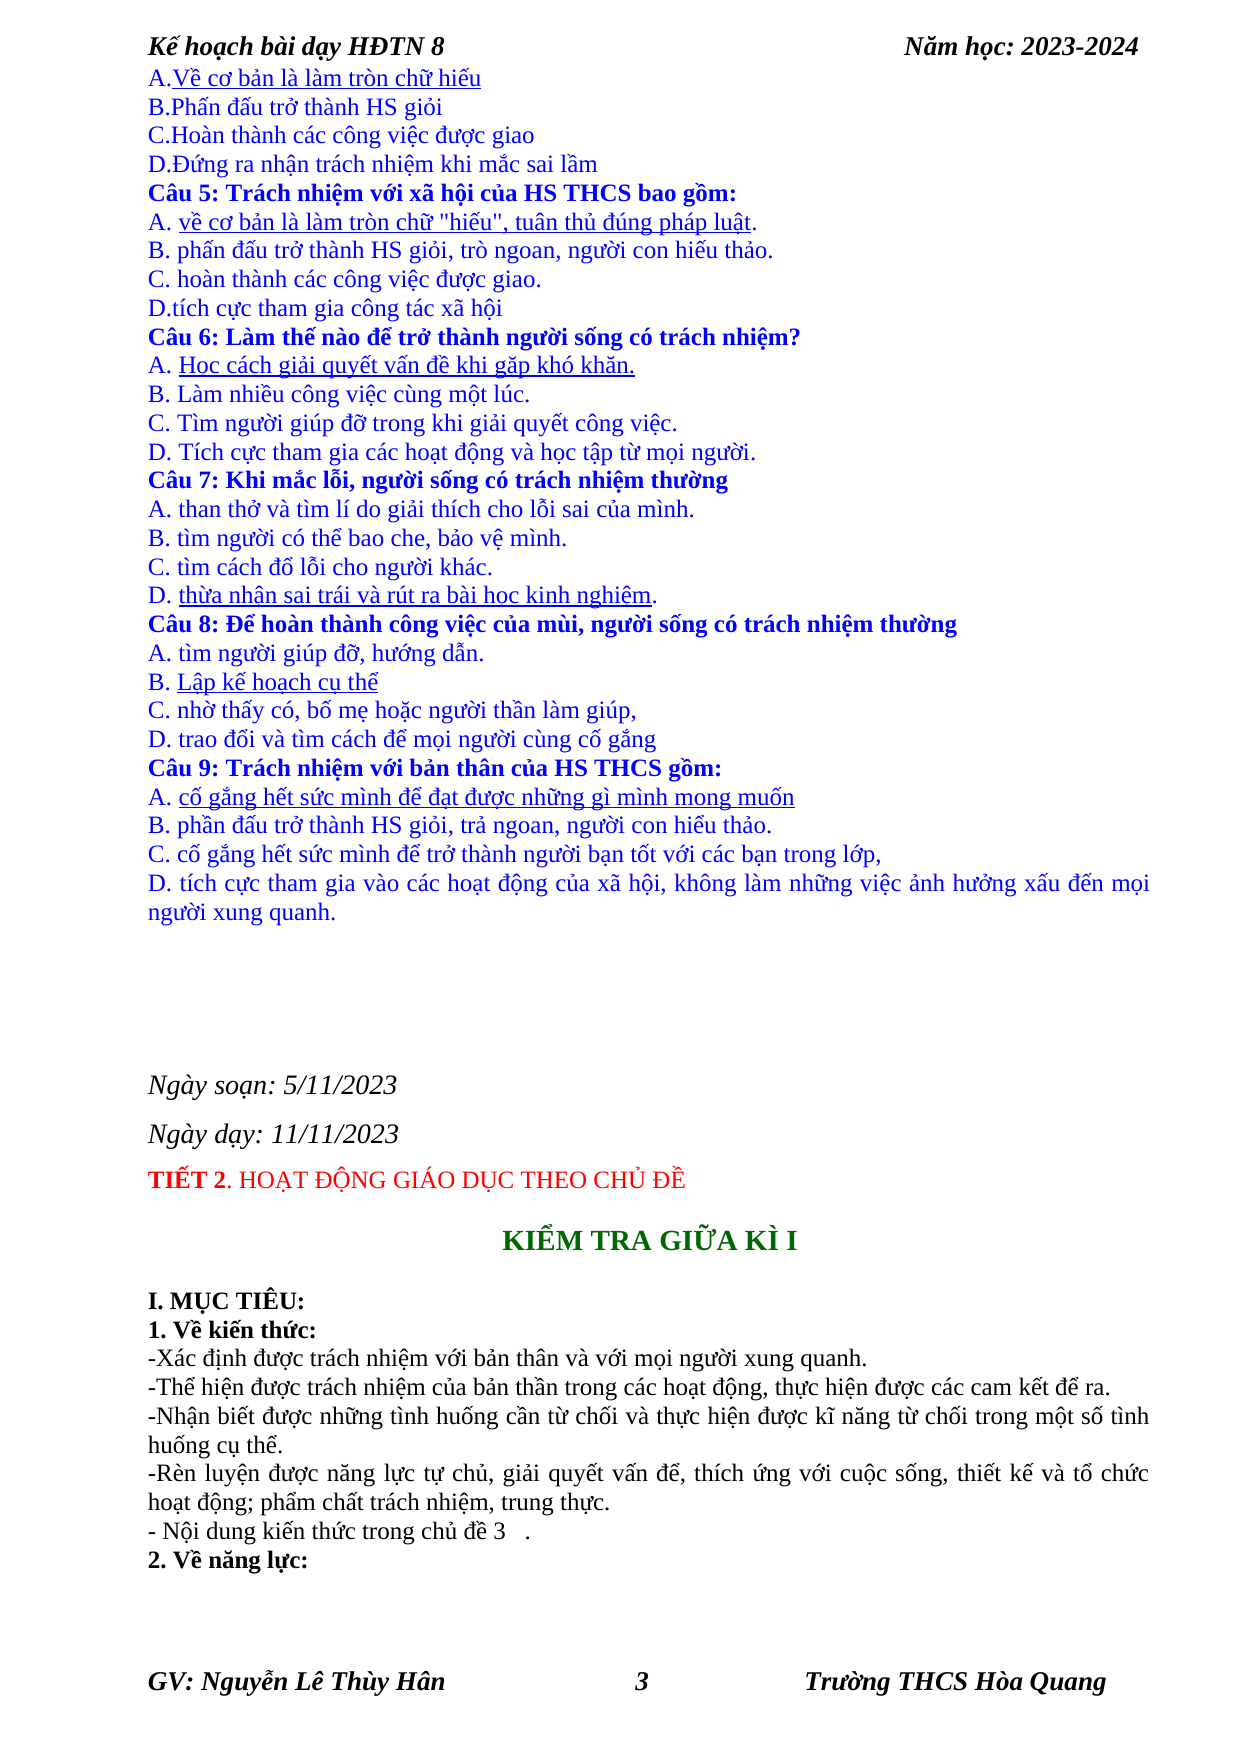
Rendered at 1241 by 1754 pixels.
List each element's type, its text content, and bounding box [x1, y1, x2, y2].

text B. phần đấu trở thành HS giỏi, trả ngoan, người con hiểu thảo. [148, 810, 1152, 839]
text Câu 7: Khi mắc lỗi, người sống có trách nhiệm thường [148, 465, 1152, 494]
text C. nhờ thấy có, bố mẹ hoặc người thần làm giúp, [148, 695, 1152, 724]
text D. thừa nhận sai trái và rút ra bài học kinh nghiệm. [148, 580, 1152, 609]
text B. Làm nhiều công việc cùng một lúc. [148, 379, 1152, 408]
subtitle KIỂM TRA GIỮA KÌ I [148, 1223, 1152, 1257]
text B.Phấn đấu trở thành HS giỏi [148, 92, 1152, 120]
text A. than thở và tìm lí do giải thích cho lỗi sai của mình. [148, 494, 1152, 523]
text D.tích cực tham gia công tác xã hội [148, 293, 1152, 322]
text A. tìm người giúp đỡ, hướng dẫn. [148, 638, 1152, 667]
text Câu 9: Trách nhiệm với bản thân của HS THCS gồm: [148, 753, 1152, 782]
text A. cố gắng hết sức mình để đạt được những gì mình mong muốn [148, 782, 1152, 810]
text C. tìm cách đổ lỗi cho người khác. [148, 552, 1152, 580]
text Ngày soạn: 5/11/2023 [148, 1068, 1152, 1101]
text D. trao đổi và tìm cách để mọi người cùng cố gắng [148, 724, 1152, 753]
text C.Hoàn thành các công việc được giao [148, 120, 1152, 149]
text -Xác định được trách nhiệm với bản thân và với mọi người xung quanh. [148, 1343, 1152, 1372]
text A.Về cơ bản là làm tròn chữ hiếu [148, 63, 1152, 92]
text I. MỤC TIÊU: [148, 1286, 1152, 1315]
text D.Đứng ra nhận trách nhiệm khi mắc sai lầm [148, 149, 1152, 178]
text D. Tích cực tham gia các hoạt động và học tập từ mọi người. [148, 437, 1152, 465]
text B. Lập kế hoạch cụ thể [148, 667, 1152, 695]
text 2. Về năng lực: [148, 1545, 1152, 1573]
text B. tìm người có thể bao che, bảo vệ mình. [148, 523, 1152, 552]
text -Thể hiện được trách nhiệm của bản thần trong các hoạt động, thực hiện được các cam kết để ra. [148, 1372, 1152, 1401]
text Câu 5: Trách nhiệm với xã hội của HS THCS bao gồm: [148, 178, 1152, 207]
text Ngày dạy: 11/11/2023 [148, 1117, 1152, 1149]
text - Nội dung kiến thức trong chủ đề 3 . [148, 1516, 1152, 1545]
text Câu 6: Làm thế nào để trở thành người sống có trách nhiệm? [148, 322, 1152, 350]
text B. phấn đấu trở thành HS giỏi, trò ngoan, người con hiếu thảo. [148, 235, 1152, 264]
text A. về cơ bản là làm tròn chữ "hiếu", tuân thủ đúng pháp luật. [148, 207, 1152, 235]
text C. hoàn thành các công việc được giao. [148, 264, 1152, 293]
text A. Học cách giải quyết vấn đề khi gặp khó khăn. [148, 350, 1152, 379]
text TIẾT 2. HOẠT ĐỘNG GIÁO DỤC THEO CHỦ ĐỀ [148, 1165, 1152, 1194]
text C. Tìm người giúp đỡ trong khi giải quyết công việc. [148, 408, 1152, 437]
text -Rèn luyện được năng lực tự chủ, giải quyết vấn để, thích ứng với cuộc sống, thiết kế và tổ chức hoạt động; phẩm chất trách nhiệm, trung thực. [148, 1458, 1152, 1516]
text D. tích cực tham gia vào các hoạt động của xã hội, không làm những việc ảnh hưởng xấu đến mọi người xung quanh. [148, 868, 1152, 925]
text -Nhận biết được những tình huống cần từ chối và thực hiện được kĩ năng từ chối trong một số tình huống cụ thể. [148, 1401, 1152, 1458]
text C. cố gắng hết sức mình để trở thành người bạn tốt với các bạn trong lớp, [148, 839, 1152, 868]
text Câu 8: Để hoàn thành công việc của mùi, người sống có trách nhiệm thường [148, 609, 1152, 638]
text 1. Về kiến thức: [148, 1315, 1152, 1343]
